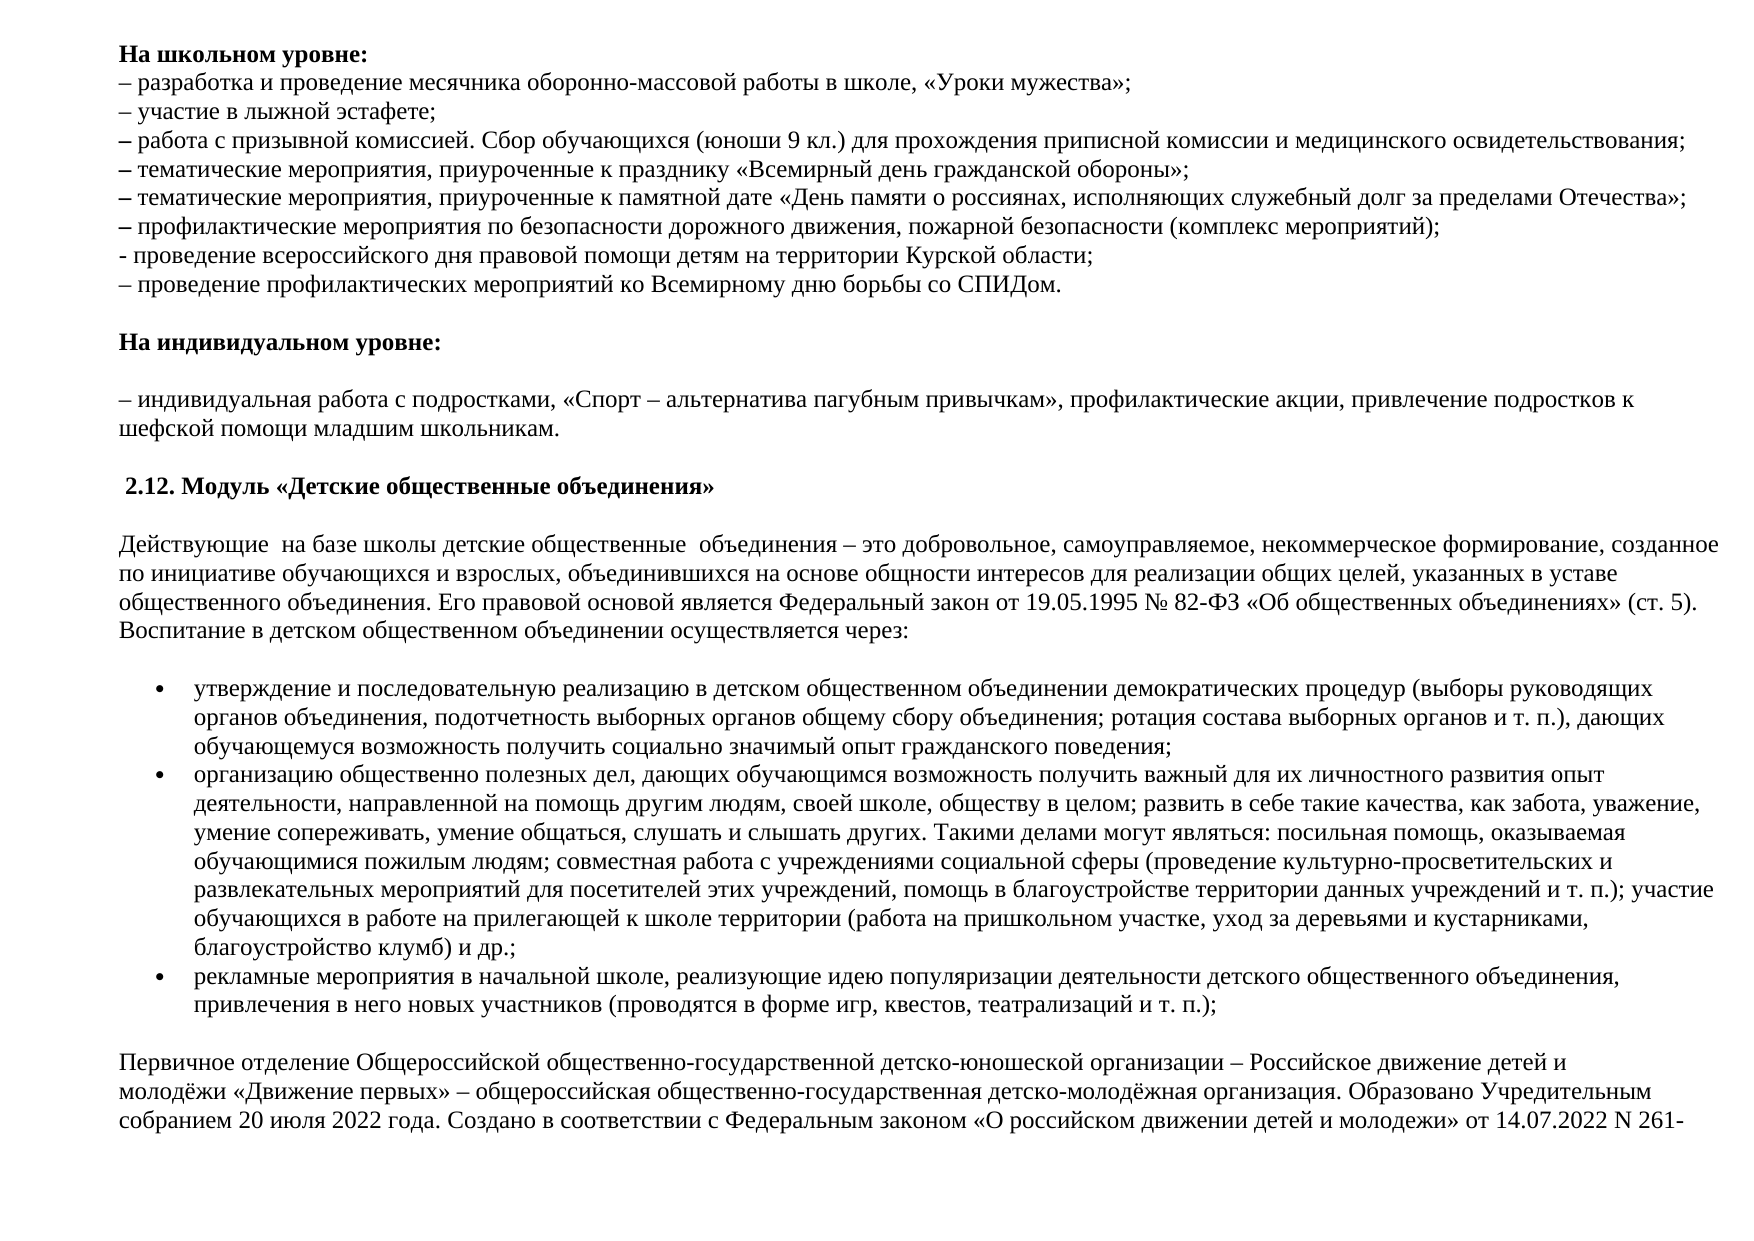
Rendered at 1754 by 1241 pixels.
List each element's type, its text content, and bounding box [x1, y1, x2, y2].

list организацию общественно полезных дел, дающих обучающимся возможность получить важный для их личностного развития опыт деятельности, направленной на помощь другим людям, своей школе, обществу в целом; развить в себе такие качества, как забота, уважение, умение сопереживать, умение общаться, слушать и слышать других. Такими делами могут являться: посильная помощь, оказываемая обучающимися пожилым людям; совместная работа с учреждениями социальной сферы (проведение культурно-просветительских и развлекательных мероприятий для посетителей этих учреждений, помощь в благоустройстве территории данных учреждений и т. п.); участие обучающихся в работе на прилегающей к школе территории (работа на пришкольном участке, уход за деревьями и кустарниками, благоустройство клумб) и др.; [156, 759, 1722, 961]
text – тематические мероприятия, приуроченные к празднику «Всемирный день гражданской обороны»; [118, 154, 1722, 182]
list рекламные мероприятия в начальной школе, реализующие идею популяризации деятельности детского общественного объединения, привлечения в него новых участников (проводятся в форме игр, квестов, театрализаций и т. п.); [156, 961, 1722, 1018]
text – проведение профилактических мероприятий ко Всемирному дню борьбы со СПИДом. [118, 269, 1722, 297]
list утверждение и последовательную реализацию в детском общественном объединении демократических процедур (выборы руководящих органов объединения, подотчетность выборных органов общему сбору объединения; ротация состава выборных органов и т. п.), дающих обучающемуся возможность получить социально значимый опыт гражданского поведения; [156, 673, 1722, 759]
text – участие в лыжной эстафете; [118, 96, 1722, 125]
text – индивидуальная работа с подростками, «Спорт – альтернатива пагубным привычкам», профилактические акции, привлечение подростков к шефской помощи младшим школьникам. [118, 384, 1722, 442]
text – работа с призывной комиссией. Сбор обучающихся (юноши 9 кл.) для прохождения приписной комиссии и медицинского освидетельствования; [118, 125, 1722, 154]
text - проведение всероссийского дня правовой помощи детям на территории Курской области; [118, 240, 1722, 269]
text На школьном уровне: [118, 39, 1722, 67]
text Действующие на базе школы детские общественные объединения – это добровольное, самоуправляемое, некоммерческое формирование, созданное по инициативе обучающихся и взрослых, объединившихся на основе общности интересов для реализации общих целей, указанных в уставе общественного объединения. Его правовой основой является Федеральный закон от 19.05.1995 № 82-ФЗ «Об общественных объединениях» (ст. 5). Воспитание в детском общественном объединении осуществляется через: [118, 529, 1722, 644]
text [118, 1047, 1722, 1134]
text – тематические мероприятия, приуроченные к памятной дате «День памяти о россиянах, исполняющих служебный долг за пределами Отечества»; [118, 182, 1722, 211]
text – разработка и проведение месячника оборонно-массовой работы в школе, «Уроки мужества»; [118, 67, 1722, 96]
text На индивидуальном уровне: [118, 327, 1722, 355]
text – профилактические мероприятия по безопасности дорожного движения, пожарной безопасности (комплекс мероприятий); [118, 211, 1722, 240]
text 2.12. Модуль «Детские общественные объединения» [118, 471, 1722, 500]
